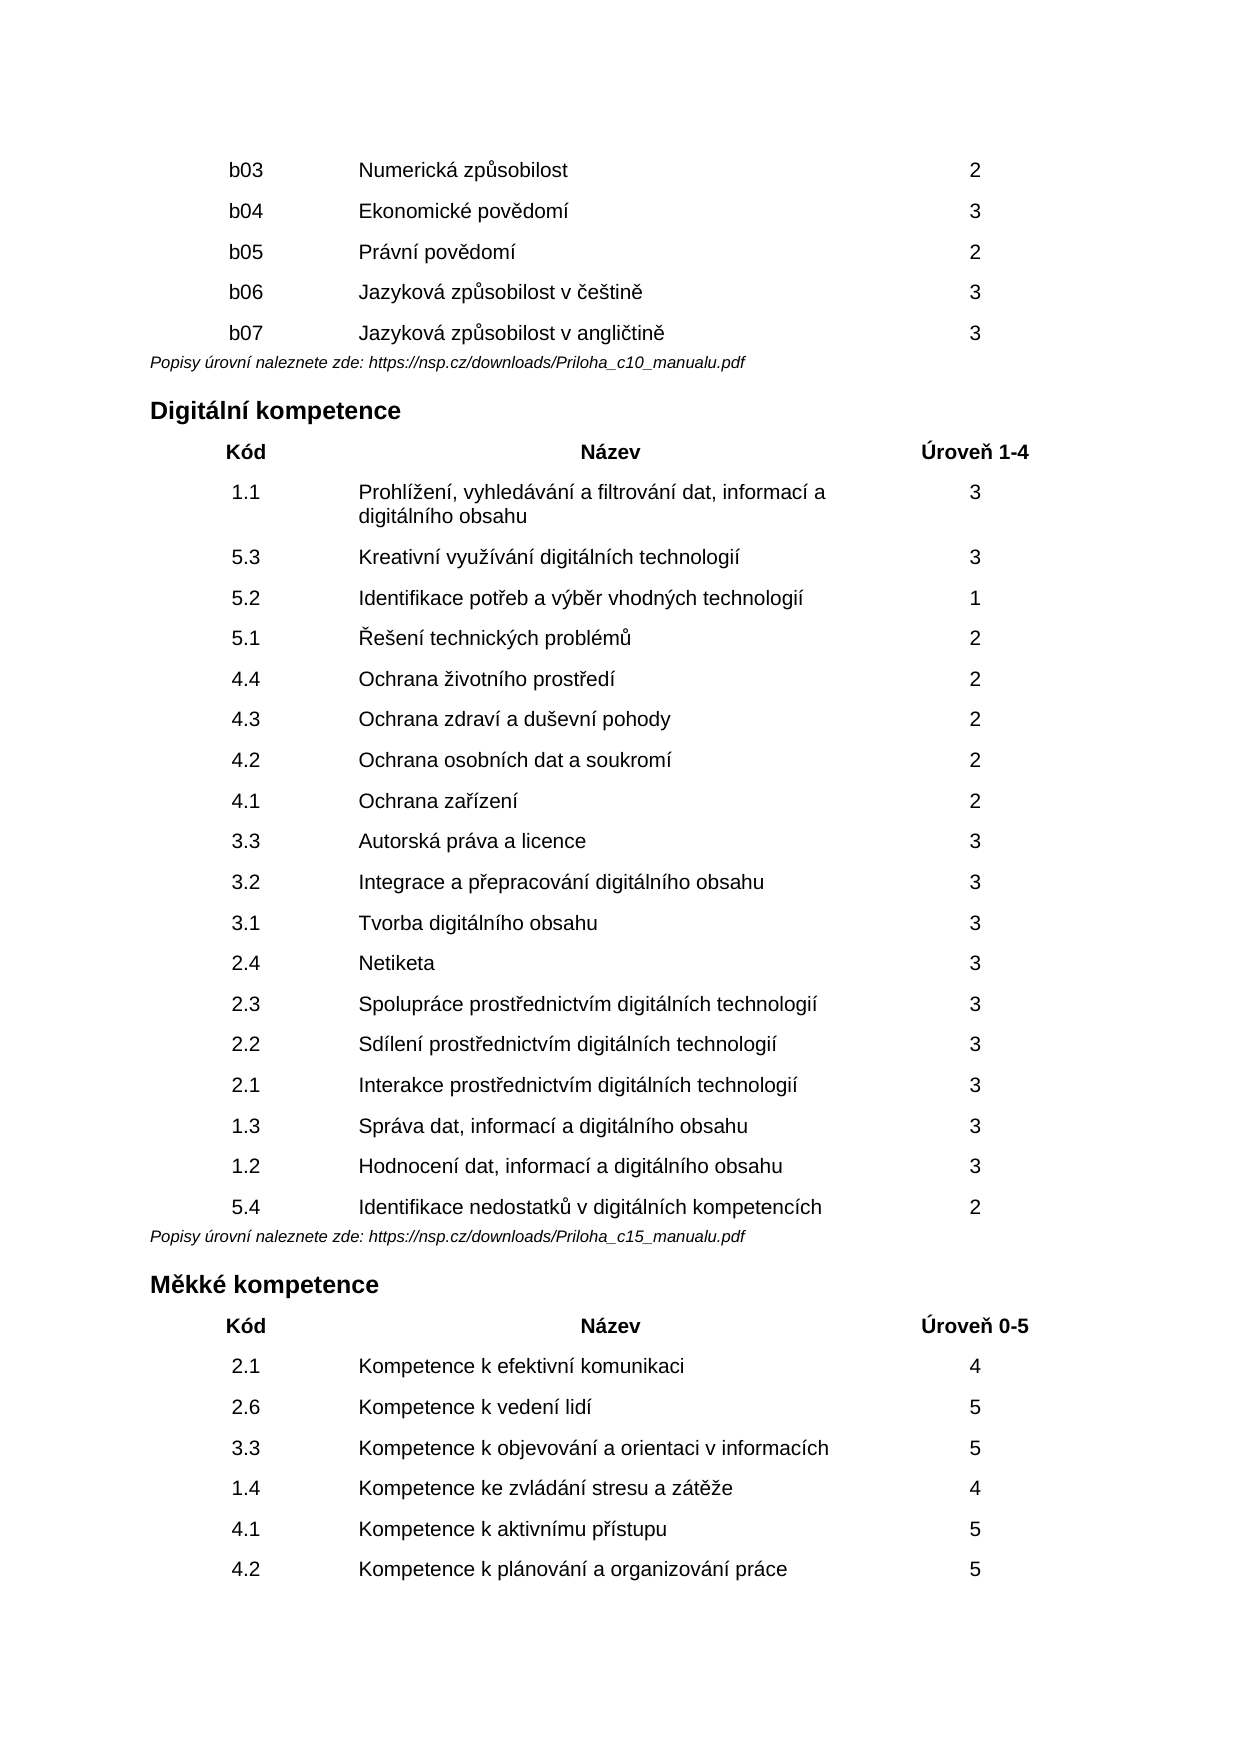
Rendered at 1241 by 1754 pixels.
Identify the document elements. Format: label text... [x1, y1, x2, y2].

table_cell Interakce prostřednictvím digitálních technologií [350, 1065, 871, 1105]
table_cell Ochrana životního prostředí [350, 658, 871, 699]
table_cell 2.6 [142, 1386, 350, 1427]
table_cell b03 [142, 150, 350, 191]
table_header Úroveň 1-4 [871, 431, 1079, 472]
table_cell 2.2 [142, 1024, 350, 1064]
table_cell Právní povědomí [350, 231, 871, 272]
table_cell 3 [871, 1146, 1079, 1186]
table_cell 1 [871, 577, 1079, 618]
table_cell 4.4 [142, 658, 350, 699]
table_cell 3 [871, 1065, 1079, 1105]
table_cell 5 [871, 1549, 1079, 1589]
table_cell 5.3 [142, 536, 350, 577]
table_cell 5 [871, 1427, 1079, 1468]
table_cell Tvorba digitálního obsahu [350, 902, 871, 943]
table_cell Kompetence k aktivnímu přístupu [350, 1508, 871, 1549]
table_cell 3 [871, 191, 1079, 231]
table_cell 3 [871, 536, 1079, 577]
table_cell 3 [871, 313, 1079, 353]
table_cell Kreativní využívání digitálních technologií [350, 536, 871, 577]
table_cell 3 [871, 1105, 1079, 1146]
table_cell 2 [871, 1186, 1079, 1227]
table_cell Ochrana zařízení [350, 780, 871, 821]
table_cell Kompetence k vedení lidí [350, 1386, 871, 1427]
table_cell 3 [871, 983, 1079, 1024]
table_cell Spolupráce prostřednictvím digitálních technologií [350, 983, 871, 1024]
table_cell 4 [871, 1468, 1079, 1508]
table_cell Prohlížení, vyhledávání a filtrování dat, informací a digitálního obsahu [350, 472, 871, 536]
table_cell Jazyková způsobilost v češtině [350, 272, 871, 312]
table_header Název [350, 431, 871, 472]
table_cell Numerická způsobilost [350, 150, 871, 191]
table_cell 2 [871, 740, 1079, 780]
table_cell Hodnocení dat, informací a digitálního obsahu [350, 1146, 871, 1186]
table_cell 4 [871, 1346, 1079, 1386]
table_cell Kompetence k plánování a organizování práce [350, 1549, 871, 1589]
table_cell Kompetence ke zvládání stresu a zátěže [350, 1468, 871, 1508]
table_cell Ochrana zdraví a duševní pohody [350, 699, 871, 739]
table_cell 3 [871, 943, 1079, 983]
text Popisy úrovní naleznete zde: https://nsp.cz/downloads/Priloha_c15_manualu.pdf [150, 1227, 1090, 1246]
table_cell 1.4 [142, 1468, 350, 1508]
table_cell 3.2 [142, 861, 350, 902]
table_cell Jazyková způsobilost v angličtině [350, 313, 871, 353]
table_cell 3.3 [142, 1427, 350, 1468]
table_cell 2.3 [142, 983, 350, 1024]
table_cell Sdílení prostřednictvím digitálních technologií [350, 1024, 871, 1064]
table_cell 3 [871, 861, 1079, 902]
table_cell 3 [871, 1024, 1079, 1064]
table_cell 4.2 [142, 1549, 350, 1589]
table_cell 2 [871, 231, 1079, 272]
table_cell b05 [142, 231, 350, 272]
table_cell 4.3 [142, 699, 350, 739]
table_cell Identifikace potřeb a výběr vhodných technologií [350, 577, 871, 618]
table_cell Autorská práva a licence [350, 821, 871, 861]
table_cell 3 [871, 472, 1079, 536]
table_cell 2 [871, 699, 1079, 739]
table_cell 4.1 [142, 1508, 350, 1549]
table_header Kód [142, 431, 350, 472]
table_cell 3 [871, 821, 1079, 861]
table_cell Kompetence k efektivní komunikaci [350, 1346, 871, 1386]
table_cell Řešení technických problémů [350, 618, 871, 658]
table_cell 4.2 [142, 740, 350, 780]
table_cell Integrace a přepracování digitálního obsahu [350, 861, 871, 902]
table_cell 3 [871, 902, 1079, 943]
table_cell b04 [142, 191, 350, 231]
table_header Kód [142, 1305, 350, 1346]
table_cell 2 [871, 780, 1079, 821]
table_cell 5.2 [142, 577, 350, 618]
table_cell Ochrana osobních dat a soukromí [350, 740, 871, 780]
table_cell Ekonomické povědomí [350, 191, 871, 231]
table_cell 5 [871, 1386, 1079, 1427]
table_cell Identifikace nedostatků v digitálních kompetencích [350, 1186, 871, 1227]
table_cell 1.2 [142, 1146, 350, 1186]
table_cell 2.4 [142, 943, 350, 983]
table_cell 1.1 [142, 472, 350, 536]
table_cell b07 [142, 313, 350, 353]
table_cell Netiketa [350, 943, 871, 983]
table_cell 2 [871, 150, 1079, 191]
subtitle Měkké kompetence [150, 1270, 1090, 1299]
table_cell 3 [871, 272, 1079, 312]
table_cell 2 [871, 658, 1079, 699]
text Popisy úrovní naleznete zde: https://nsp.cz/downloads/Priloha_c10_manualu.pdf [150, 353, 1090, 372]
table_header Název [350, 1305, 871, 1346]
table_cell 3.1 [142, 902, 350, 943]
table_cell 4.1 [142, 780, 350, 821]
table_cell Správa dat, informací a digitálního obsahu [350, 1105, 871, 1146]
table_cell 2 [871, 618, 1079, 658]
table_cell 5.1 [142, 618, 350, 658]
table_cell Kompetence k objevování a orientaci v informacích [350, 1427, 871, 1468]
table_cell 3.3 [142, 821, 350, 861]
subtitle Digitální kompetence [150, 396, 1090, 425]
table_cell b06 [142, 272, 350, 312]
table_cell 2.1 [142, 1346, 350, 1386]
table_header Úroveň 0-5 [871, 1305, 1079, 1346]
table_cell 5.4 [142, 1186, 350, 1227]
table_cell 2.1 [142, 1065, 350, 1105]
table_cell 1.3 [142, 1105, 350, 1146]
table_cell 5 [871, 1508, 1079, 1549]
